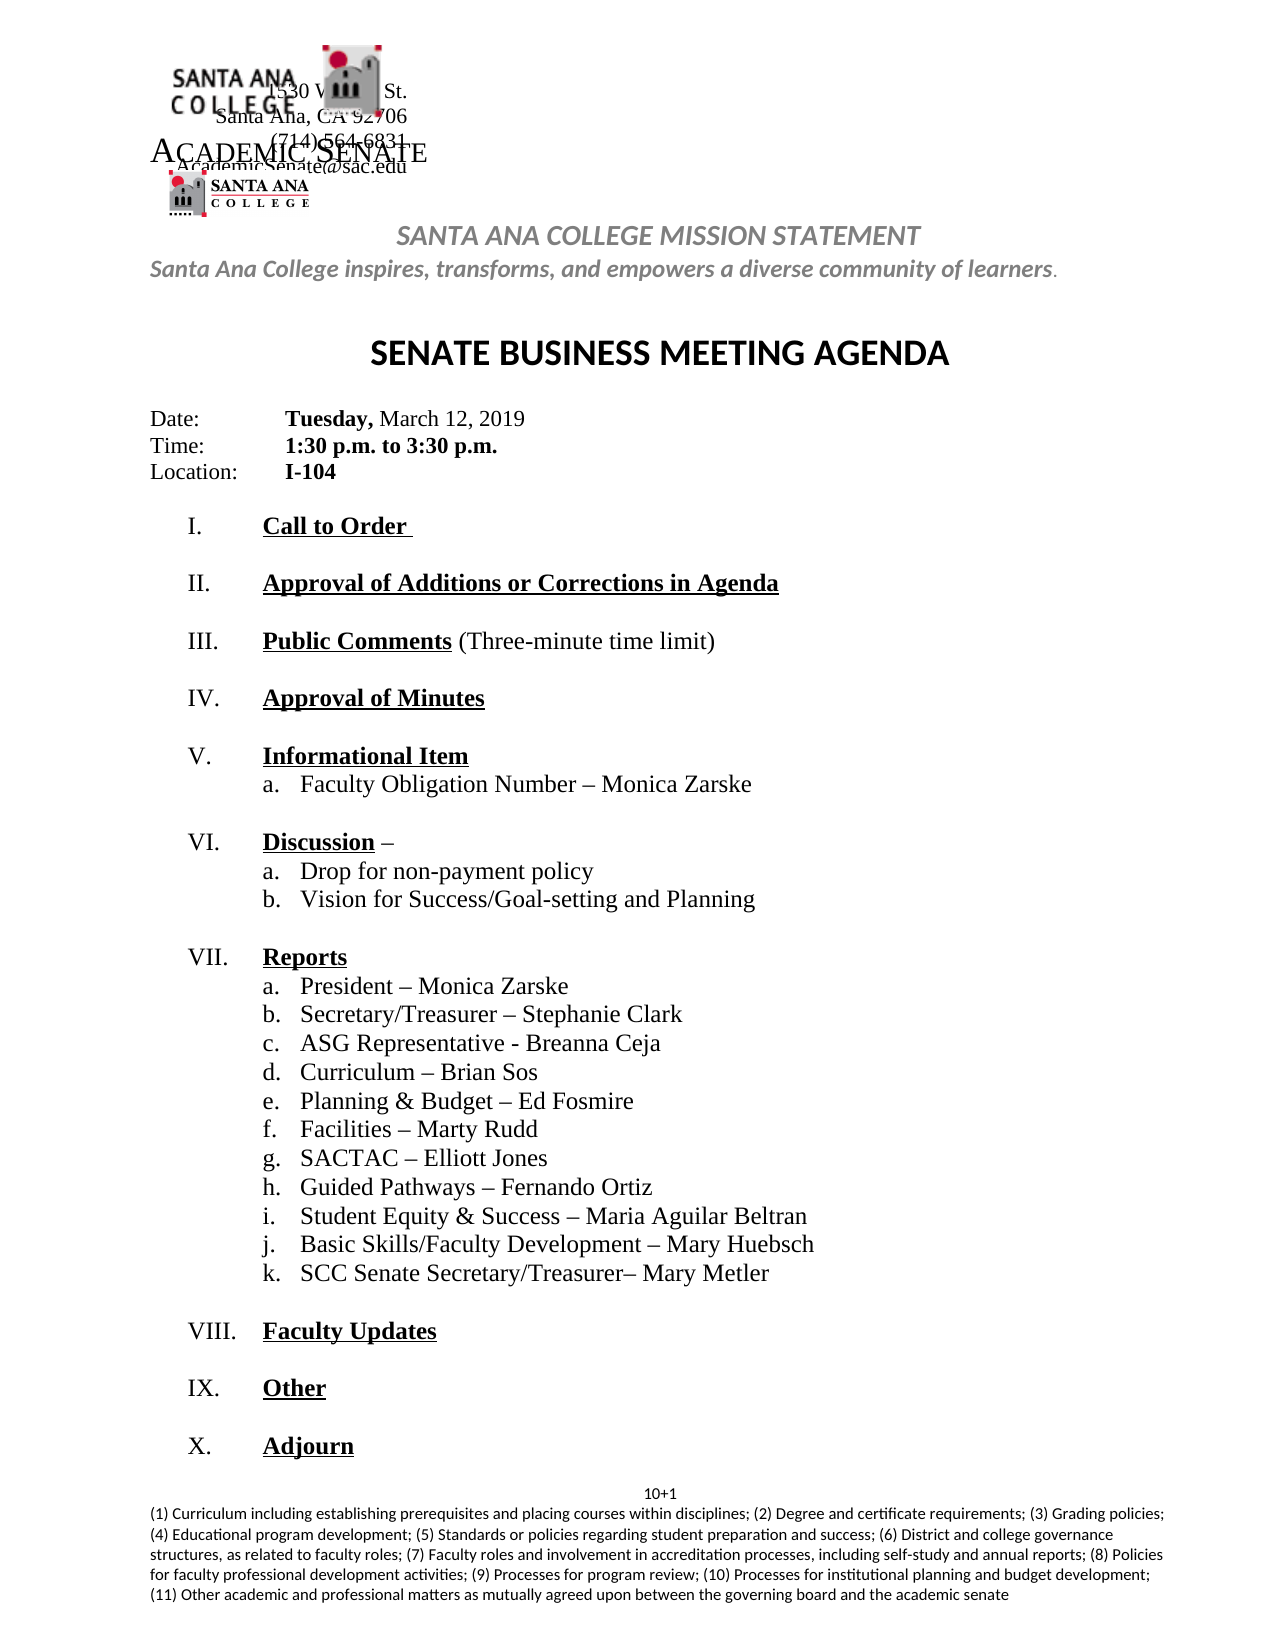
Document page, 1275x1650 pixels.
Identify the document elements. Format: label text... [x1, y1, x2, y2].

list Drop for non-payment policy [262, 856, 1170, 884]
text SENATE BUSINESS MEETING AGENDA [150, 329, 1170, 375]
list Discussion – [187, 827, 1170, 856]
list Curriculum – Brian Sos [262, 1057, 1170, 1086]
list Approval of Minutes [187, 683, 1170, 712]
list Guided Pathways – Fernando Ortiz [262, 1172, 1170, 1201]
list Secretary/Treasurer – Stephanie Clark [262, 999, 1170, 1028]
list SACTAC – Elliott Jones [262, 1143, 1170, 1172]
list Adjourn [187, 1431, 1170, 1459]
list Student Equity & Success – Maria Aguilar Beltran [262, 1201, 1170, 1229]
list Informational Item [187, 741, 1170, 769]
list Faculty Updates [187, 1316, 1170, 1344]
list Public Comments (Three-minute time limit) [187, 626, 1170, 654]
text Location: I-104 [150, 458, 1170, 484]
text Santa Ana College inspires, transforms, and empowers a diverse community of learners. [150, 253, 1170, 283]
list Faculty Obligation Number – Monica Zarske [262, 769, 1170, 798]
list Facilities – Marty Rudd [262, 1114, 1170, 1143]
list Reports [187, 942, 1170, 971]
list ASG Representative - Breanna Ceja [262, 1028, 1170, 1057]
list Approval of Additions or Corrections in Agenda [187, 568, 1170, 597]
list Call to Order [187, 511, 1170, 539]
text Date: Tuesday, March 12, 2019 [150, 405, 1170, 432]
list Other [187, 1373, 1170, 1402]
text Time: 1:30 p.m. to 3:30 p.m. [150, 432, 1170, 458]
text SANTA ANA COLLEGE MISSION STATEMENT [150, 217, 1170, 253]
list President – Monica Zarske [262, 971, 1170, 999]
list Planning & Budget – Ed Fosmire [262, 1086, 1170, 1114]
list Vision for Success/Goal-setting and Planning [262, 884, 1170, 913]
list SCC Senate Secretary/Treasurer– Mary Metler [262, 1258, 1170, 1287]
list Basic Skills/Faculty Development – Mary Huebsch [262, 1229, 1170, 1258]
picture [150, 45, 400, 130]
